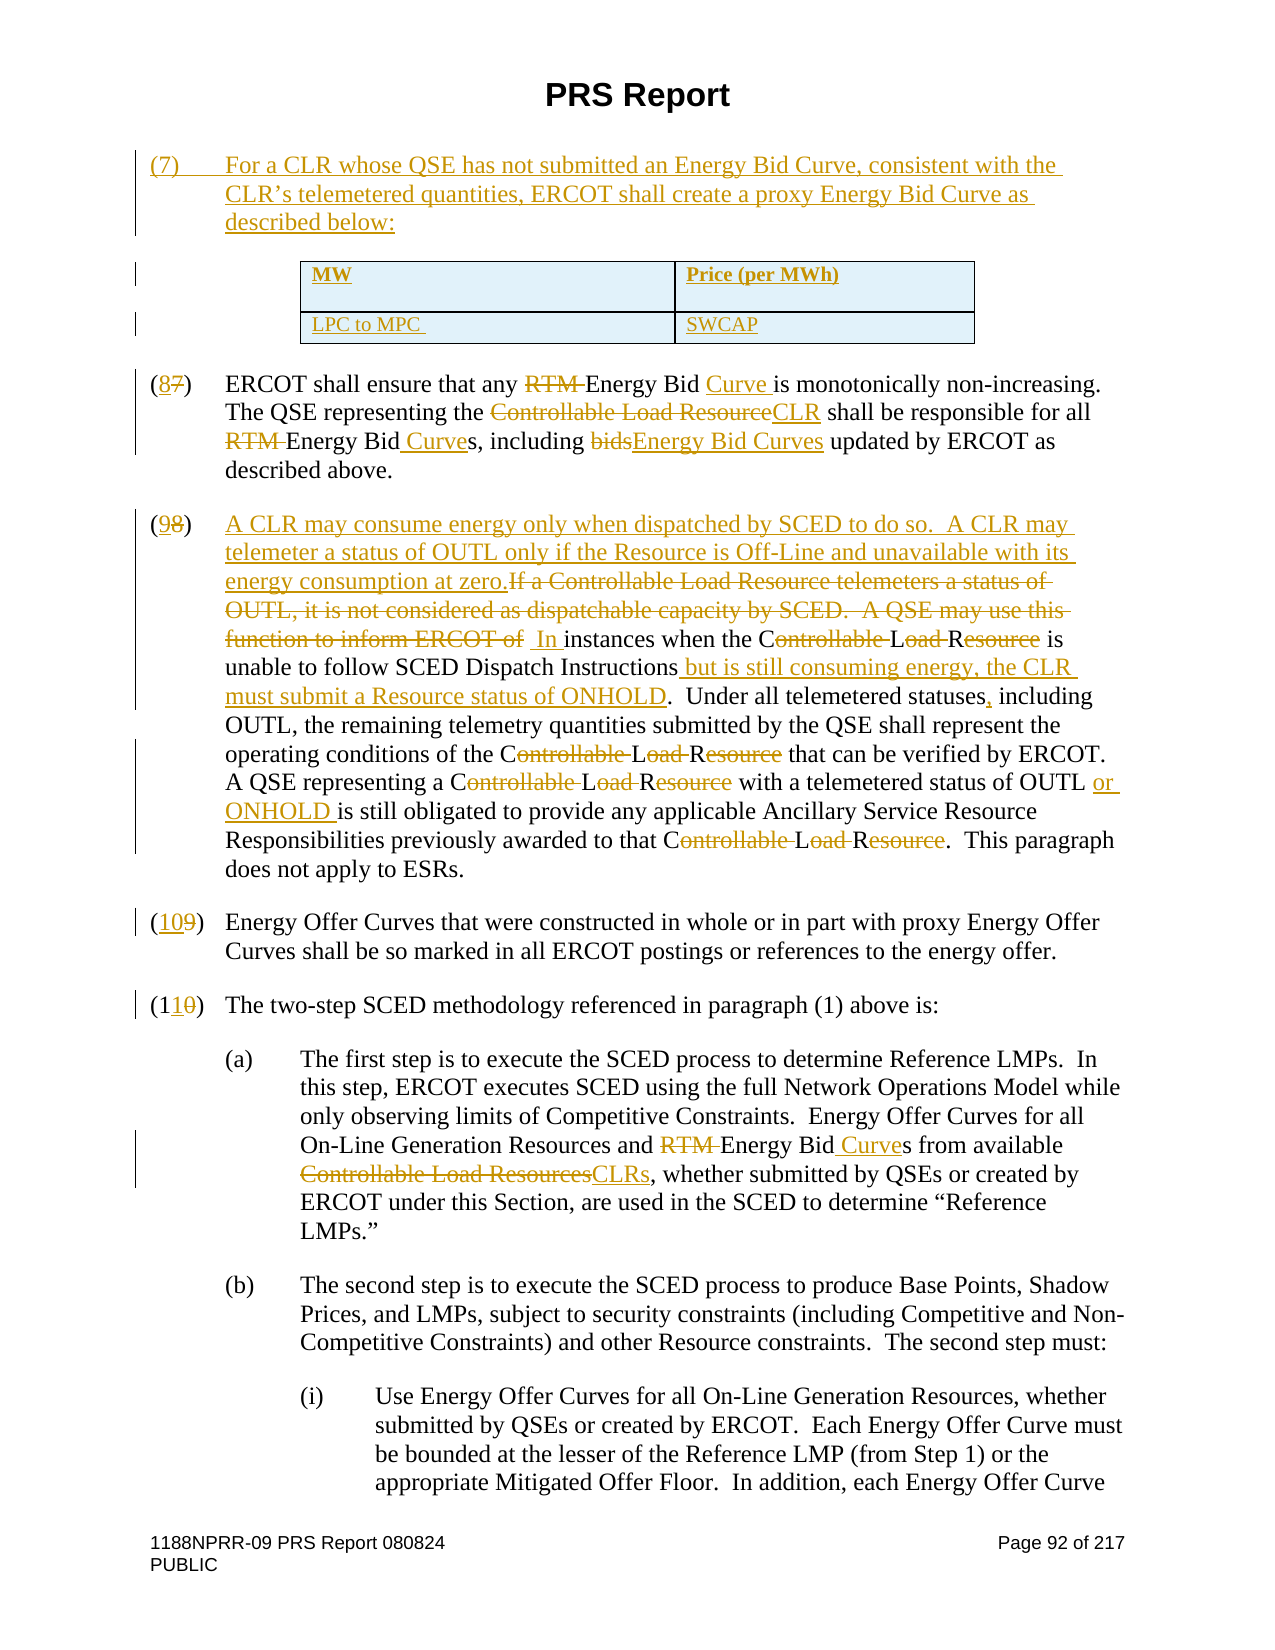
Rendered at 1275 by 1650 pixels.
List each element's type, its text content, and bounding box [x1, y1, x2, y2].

text () instances when the CLR is unable to follow SCED Dispatch Instructions. Under all telemetered statuses including OUTL, the remaining telemetry quantities submitted by the QSE shall represent the operating conditions of the CLR that can be verified by ERCOT. A QSE representing a CLR with a telemetered status of OUTL is still obligated to provide any applicable Ancillary Service Resource Responsibilities previously awarded to that CLR. This paragraph does not apply to ESRs. [150, 509, 1125, 882]
text (1) The two-step SCED methodology referenced in paragraph (1) above is: [150, 990, 1125, 1019]
text (a) The first step is to execute the SCED process to determine Reference LMPs. In this step, ERCOT executes SCED using the full Network Operations Model while only observing limits of Competitive Constraints. Energy Offer Curves for all On-Line Generation Resources and Energy Bids from available , whether submitted by QSEs or created by ERCOT under this Section, are used in the SCED to determine “Reference LMPs.” [225, 1044, 1125, 1245]
text (b) The second step is to execute the SCED process to produce Base Points, Shadow Prices, and LMPs, subject to security constraints (including Competitive and Non-Competitive Constraints) and other Resource constraints. The second step must: [225, 1270, 1125, 1356]
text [300, 1381, 1125, 1496]
text () Energy Offer Curves that were constructed in whole or in part with proxy Energy Offer Curves shall be so marked in all ERCOT postings or references to the energy offer. [150, 907, 1125, 965]
text () ERCOT shall ensure that any Energy Bid is monotonically non-increasing. The QSE representing the shall be responsible for all Energy Bids, including updated by ERCOT as described above. [150, 369, 1125, 484]
